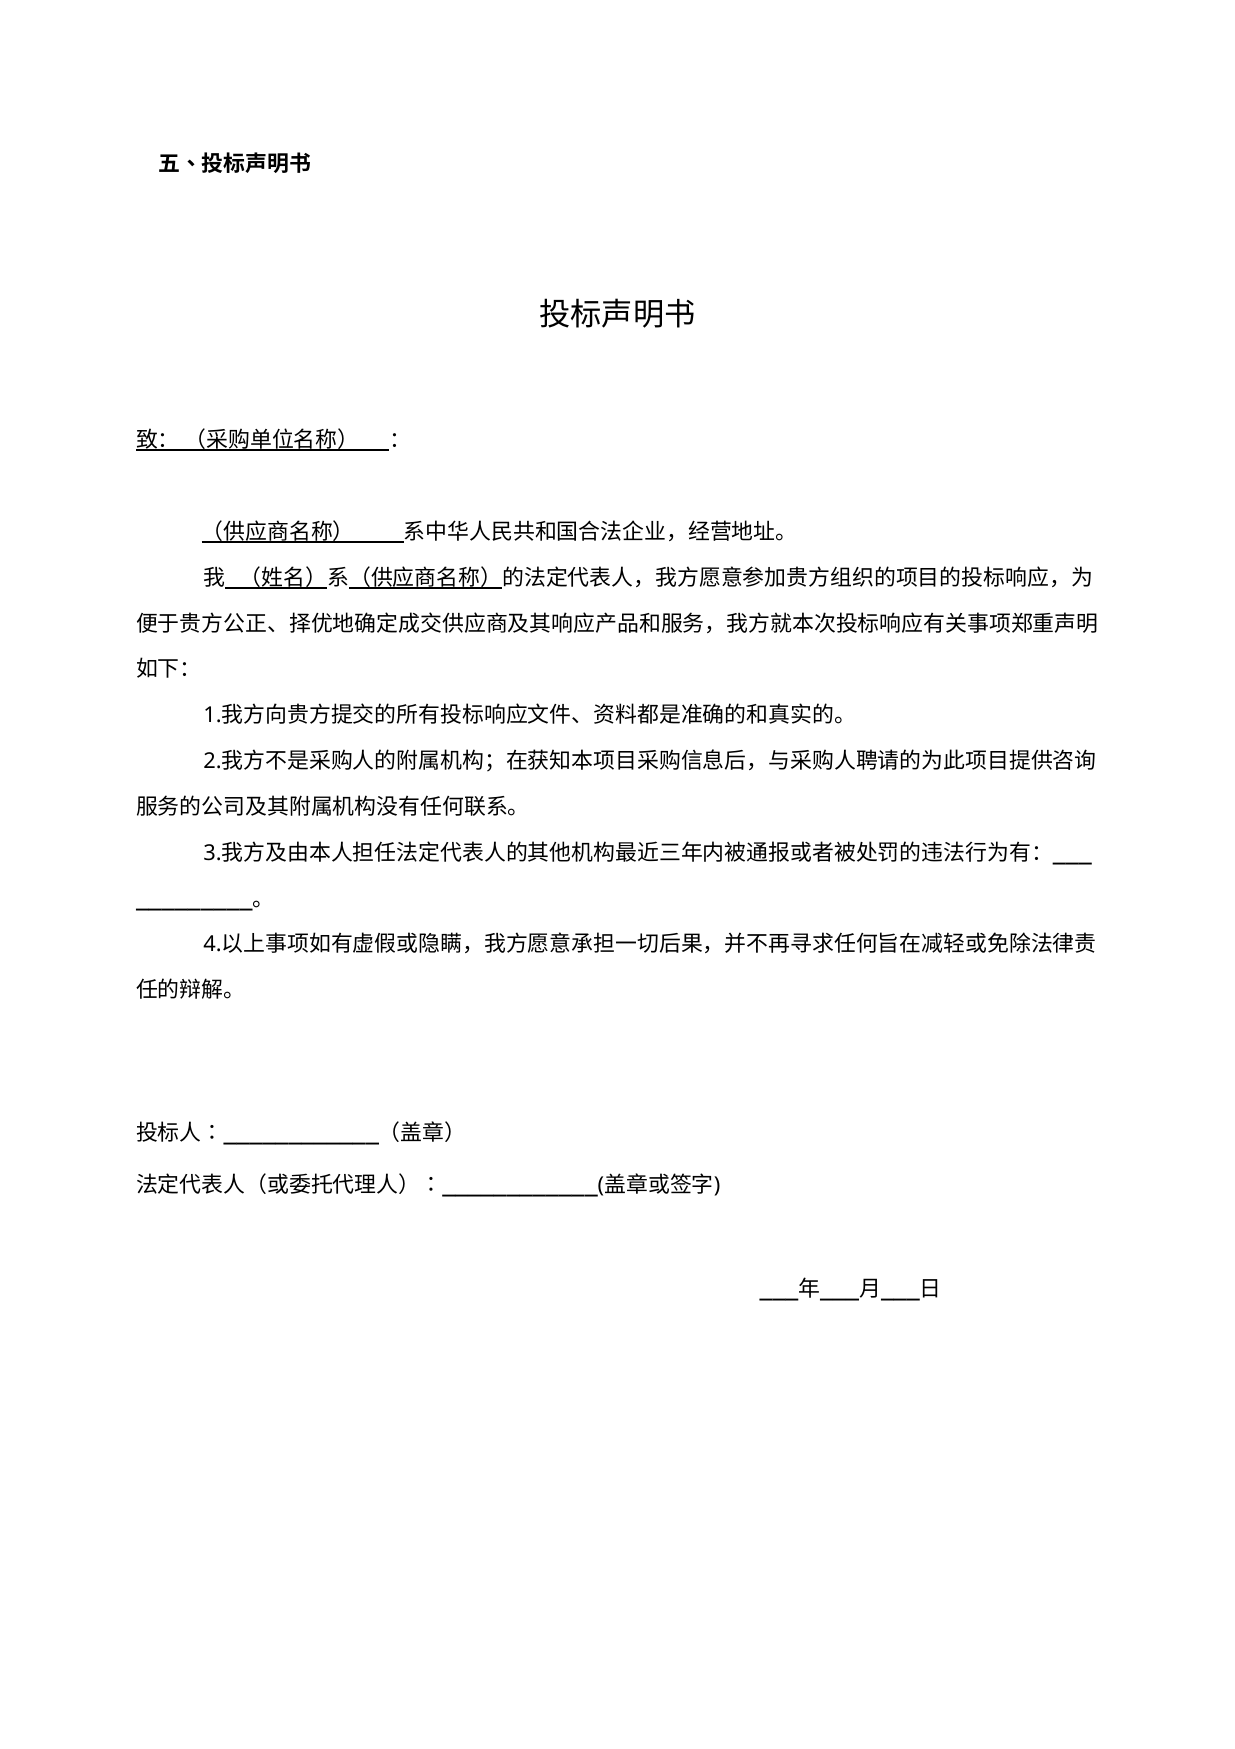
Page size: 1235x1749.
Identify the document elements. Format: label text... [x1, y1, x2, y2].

text 我 （姓名）系（供应商名称）的法定代表人，我方愿意参加贵方组织的项目的投标响应，为便于贵方公正、择优地确定成交供应商及其响应产品和服务，我方就本次投标响应有关事项郑重声明如下： [136, 548, 1098, 686]
text （供应商名称） 系中华人民共和国合法企业，经营地址。 [136, 503, 1098, 548]
text 致： （采购单位名称） ： [136, 411, 1098, 457]
text 五、投标声明书 [136, 130, 1088, 182]
text ___年___月___日 [136, 1255, 1098, 1307]
text 2.我方不是采购人的附属机构；在获知本项目采购信息后，与采购人聘请的为此项目提供咨询服务的公司及其附属机构没有任何联系。 [136, 732, 1098, 823]
text 1.我方向贵方提交的所有投标响应文件、资料都是准确的和真实的。 [136, 686, 1098, 732]
text 投标人：____________（盖章） [136, 1098, 1098, 1151]
text 法定代表人（或委托代理人）：____________(盖章或签字) [136, 1151, 1098, 1203]
text 4.以上事项如有虚假或隐瞒，我方愿意承担一切后果，并不再寻求任何旨在减轻或免除法律责任的辩解。 [136, 915, 1098, 1007]
text 投标声明书 [136, 289, 1098, 334]
text 3.我方及由本人担任法定代表人的其他机构最近三年内被通报或者被处罚的违法行为有：____________。 [136, 823, 1098, 915]
